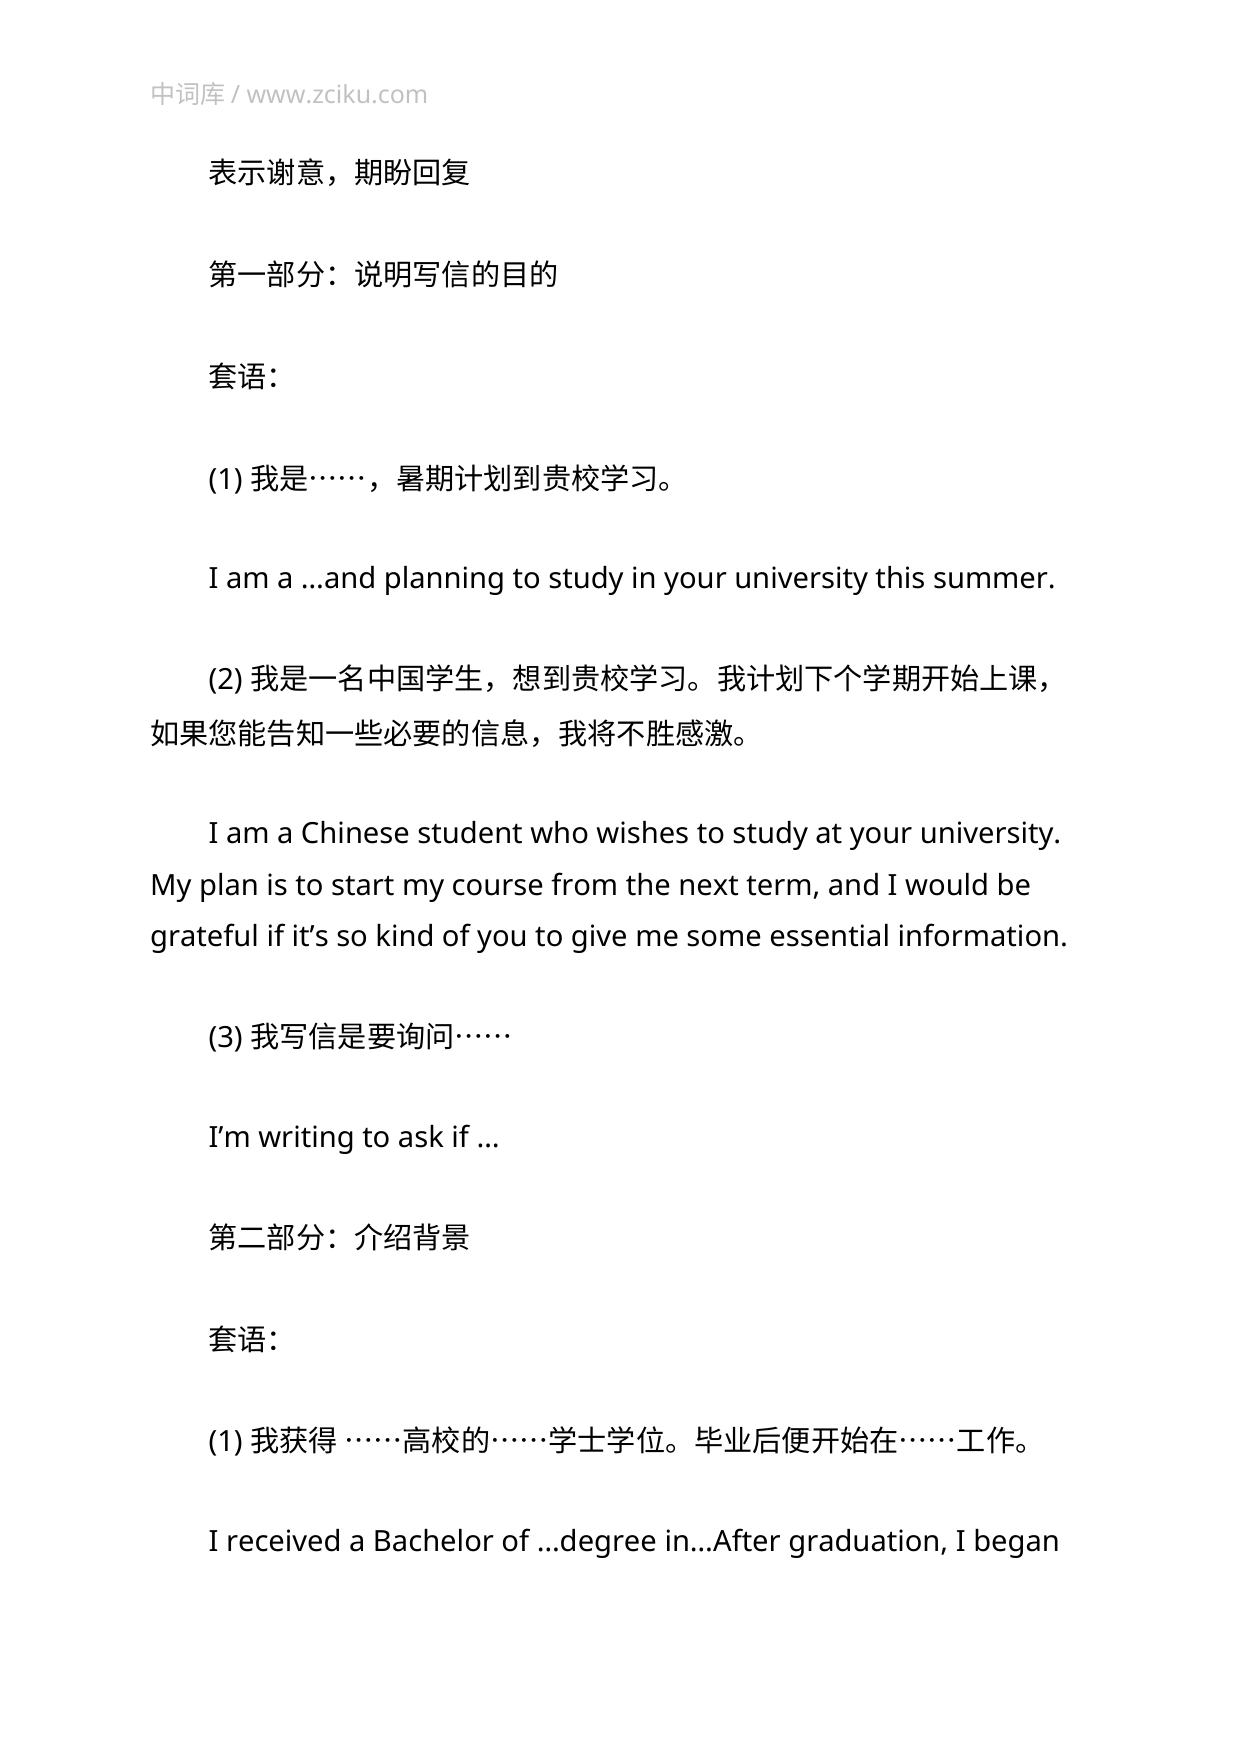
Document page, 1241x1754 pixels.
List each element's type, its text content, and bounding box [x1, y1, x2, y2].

text I am a …and planning to study in your university this summer. [150, 557, 1090, 597]
text (1) 我获得 ……高校的……学士学位。毕业后便开始在……工作。 [150, 1418, 1090, 1460]
text 套语： [150, 353, 1090, 396]
text (1) 我是……，暑期计划到贵校学习。 [150, 455, 1090, 498]
text 表示谢意，期盼回复 [150, 150, 1090, 192]
text 第一部分：说明写信的目的 [150, 252, 1090, 294]
text I am a Chinese student who wishes to study at your university. My plan is to start my course from the next term, and I would be grateful if it’s so kind of you to give me some essential information. [150, 812, 1090, 955]
text (2) 我是一名中国学生，想到贵校学习。我计划下个学期开始上课，如果您能告知一些必要的信息，我将不胜感激。 [150, 656, 1090, 753]
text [150, 1520, 1090, 1560]
text 套语： [150, 1316, 1090, 1358]
text (3) 我写信是要询问…… [150, 1014, 1090, 1056]
text 第二部分：介绍背景 [150, 1214, 1090, 1257]
text I’m writing to ask if … [150, 1116, 1090, 1156]
